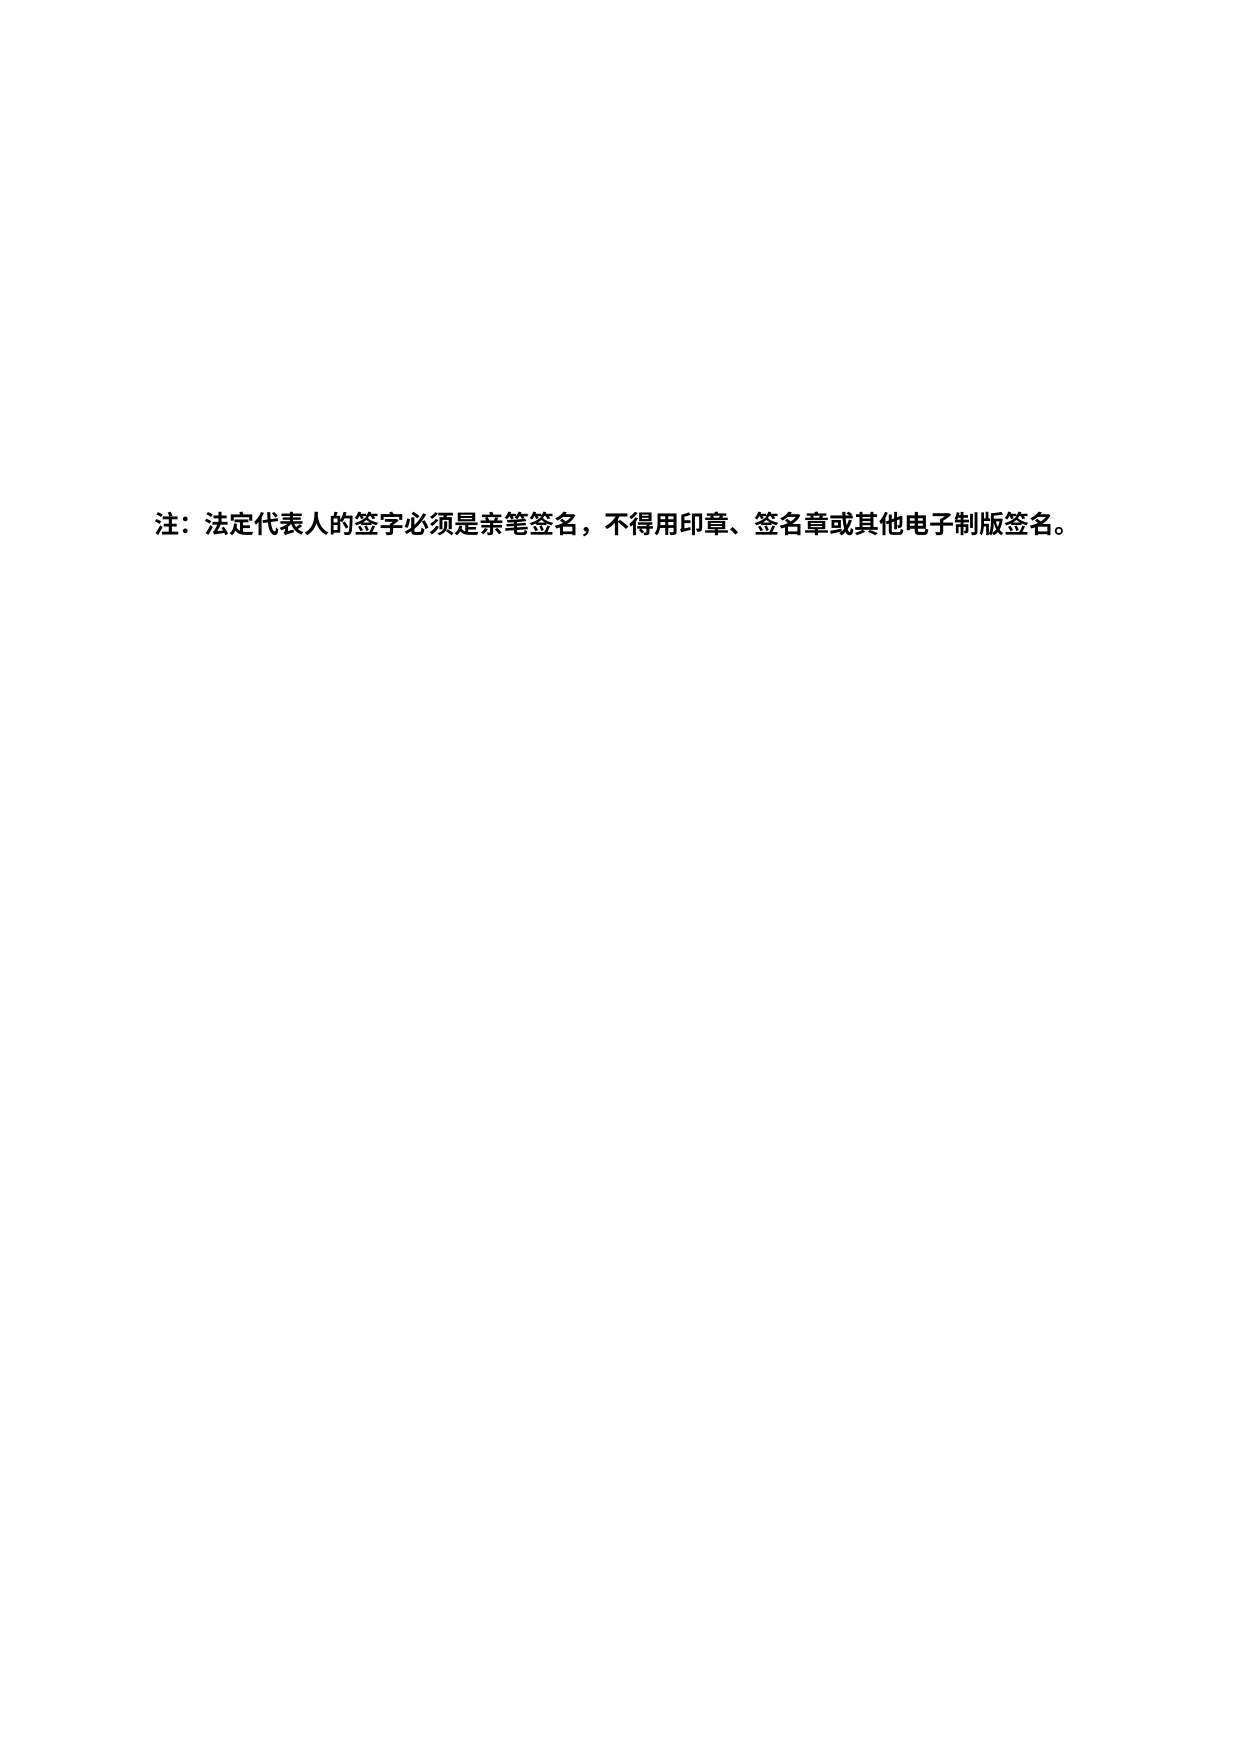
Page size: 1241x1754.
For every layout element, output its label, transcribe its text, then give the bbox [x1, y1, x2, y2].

text 注：法定代表人的签字必须是亲笔签名，不得用印章、签名章或其他电子制版签名。 [142, 490, 1093, 555]
